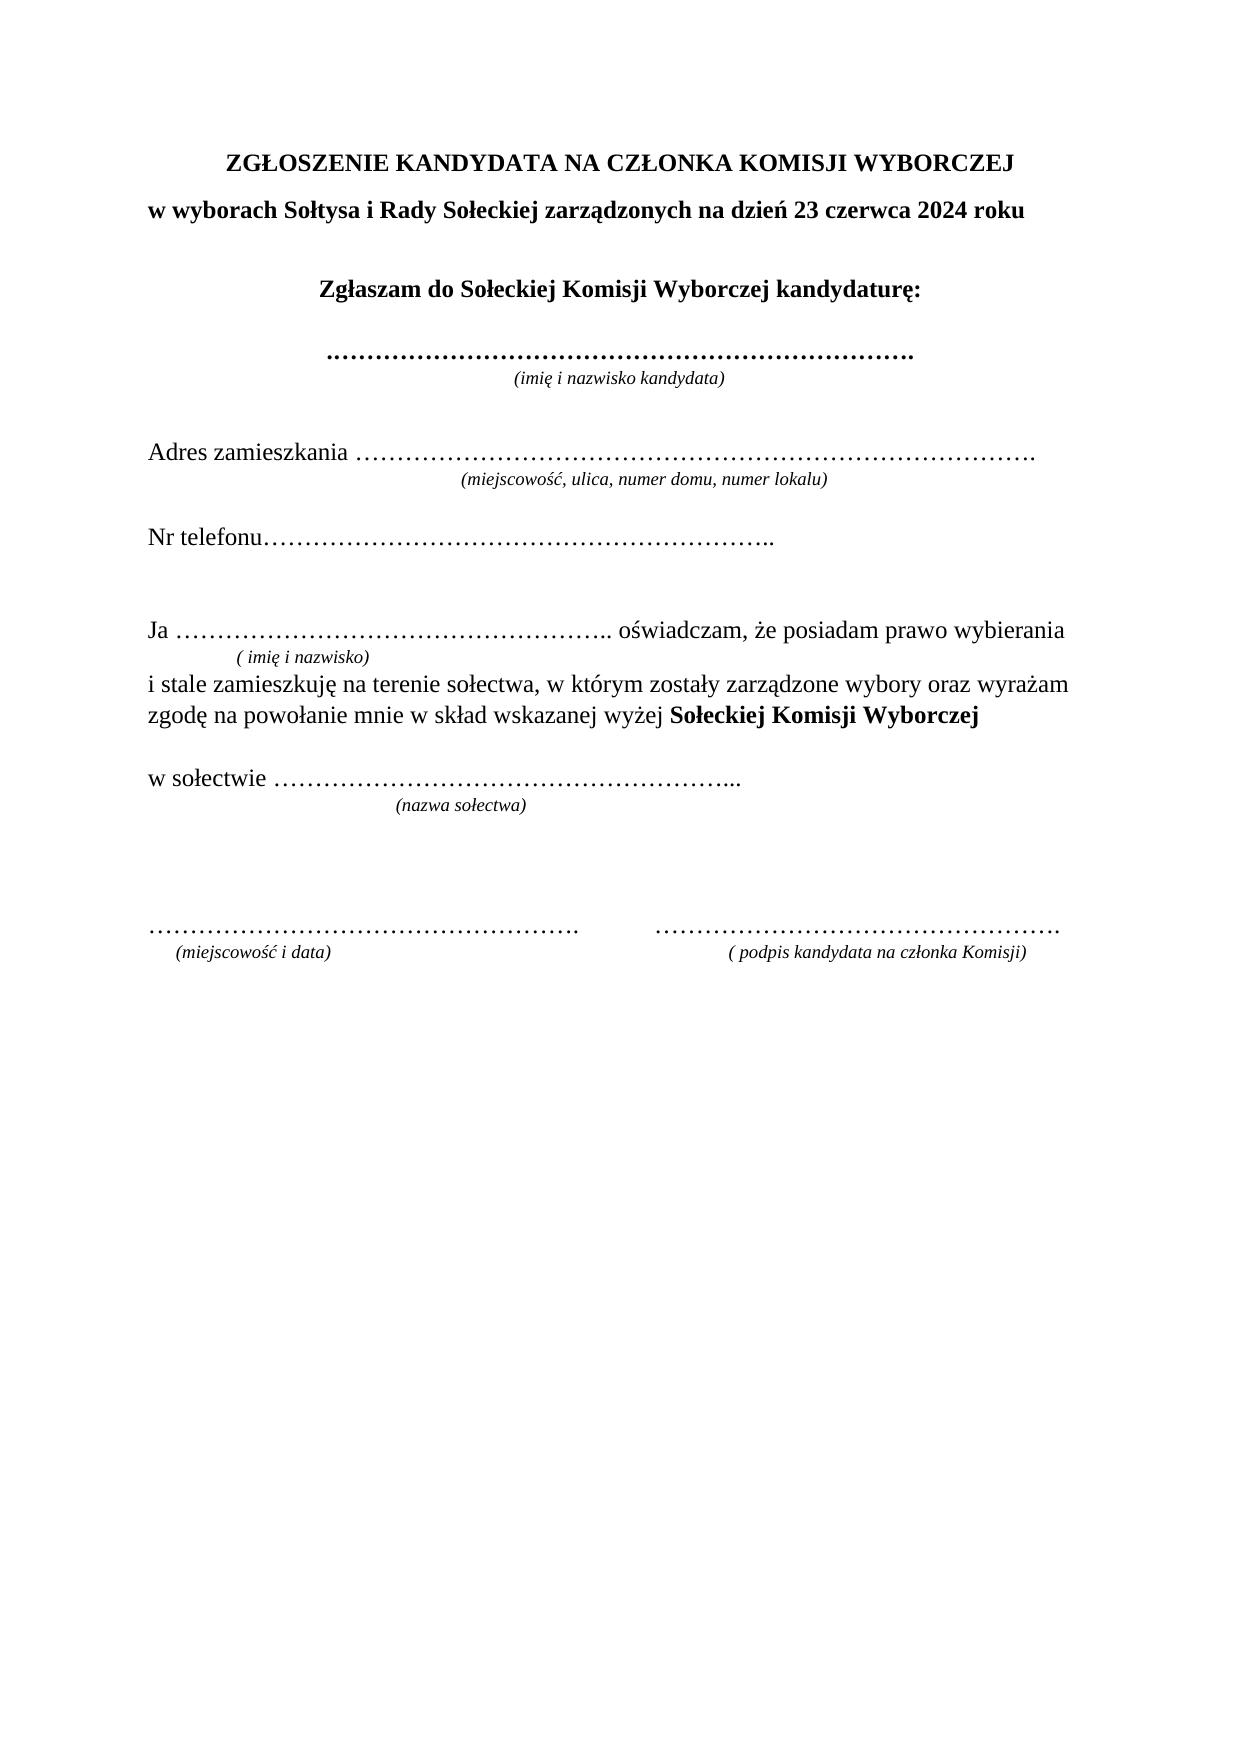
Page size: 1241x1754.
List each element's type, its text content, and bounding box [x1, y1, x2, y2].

text (miejscowość i data) ( podpis kandydata na członka Komisji) [148, 941, 1093, 963]
text ……………………………………………. …………………………………………. [148, 910, 1093, 939]
text ZGŁOSZENIE KANDYDATA NA CZŁONKA KOMISJI WYBORCZEJ [148, 148, 1093, 176]
text .……………………………………………………………. [148, 336, 1093, 365]
text (nazwa sołectwa) [148, 794, 1093, 815]
text i stale zamieszkuję na terenie sołectwa, w którym zostały zarządzone wybory oraz wyrażam zgodę na powołanie mnie w skład wskazanej wyżej Sołeckiej Komisji Wyborczej [148, 669, 1093, 729]
text ( imię i nazwisko) [148, 646, 1093, 668]
text w sołectwie ………………………………………………... [148, 763, 1093, 791]
text (miejscowość, ulica, numer domu, numer lokalu) [148, 468, 1093, 489]
text (imię i nazwisko kandydata) [148, 367, 1093, 389]
text w wyborach Sołtysa i Rady Sołeckiej zarządzonych na dzień 23 czerwca 2024 roku [148, 195, 1093, 224]
text Zgłaszam do Sołeckiej Komisji Wyborczej kandydaturę: [148, 274, 1093, 303]
text Nr telefonu…………………………………………………….. [148, 522, 1093, 551]
text Adres zamieszkania ………………………………………………………………………. [148, 437, 1093, 466]
text Ja …………………………………………….. oświadczam, że posiadam prawo wybierania [148, 615, 1093, 644]
